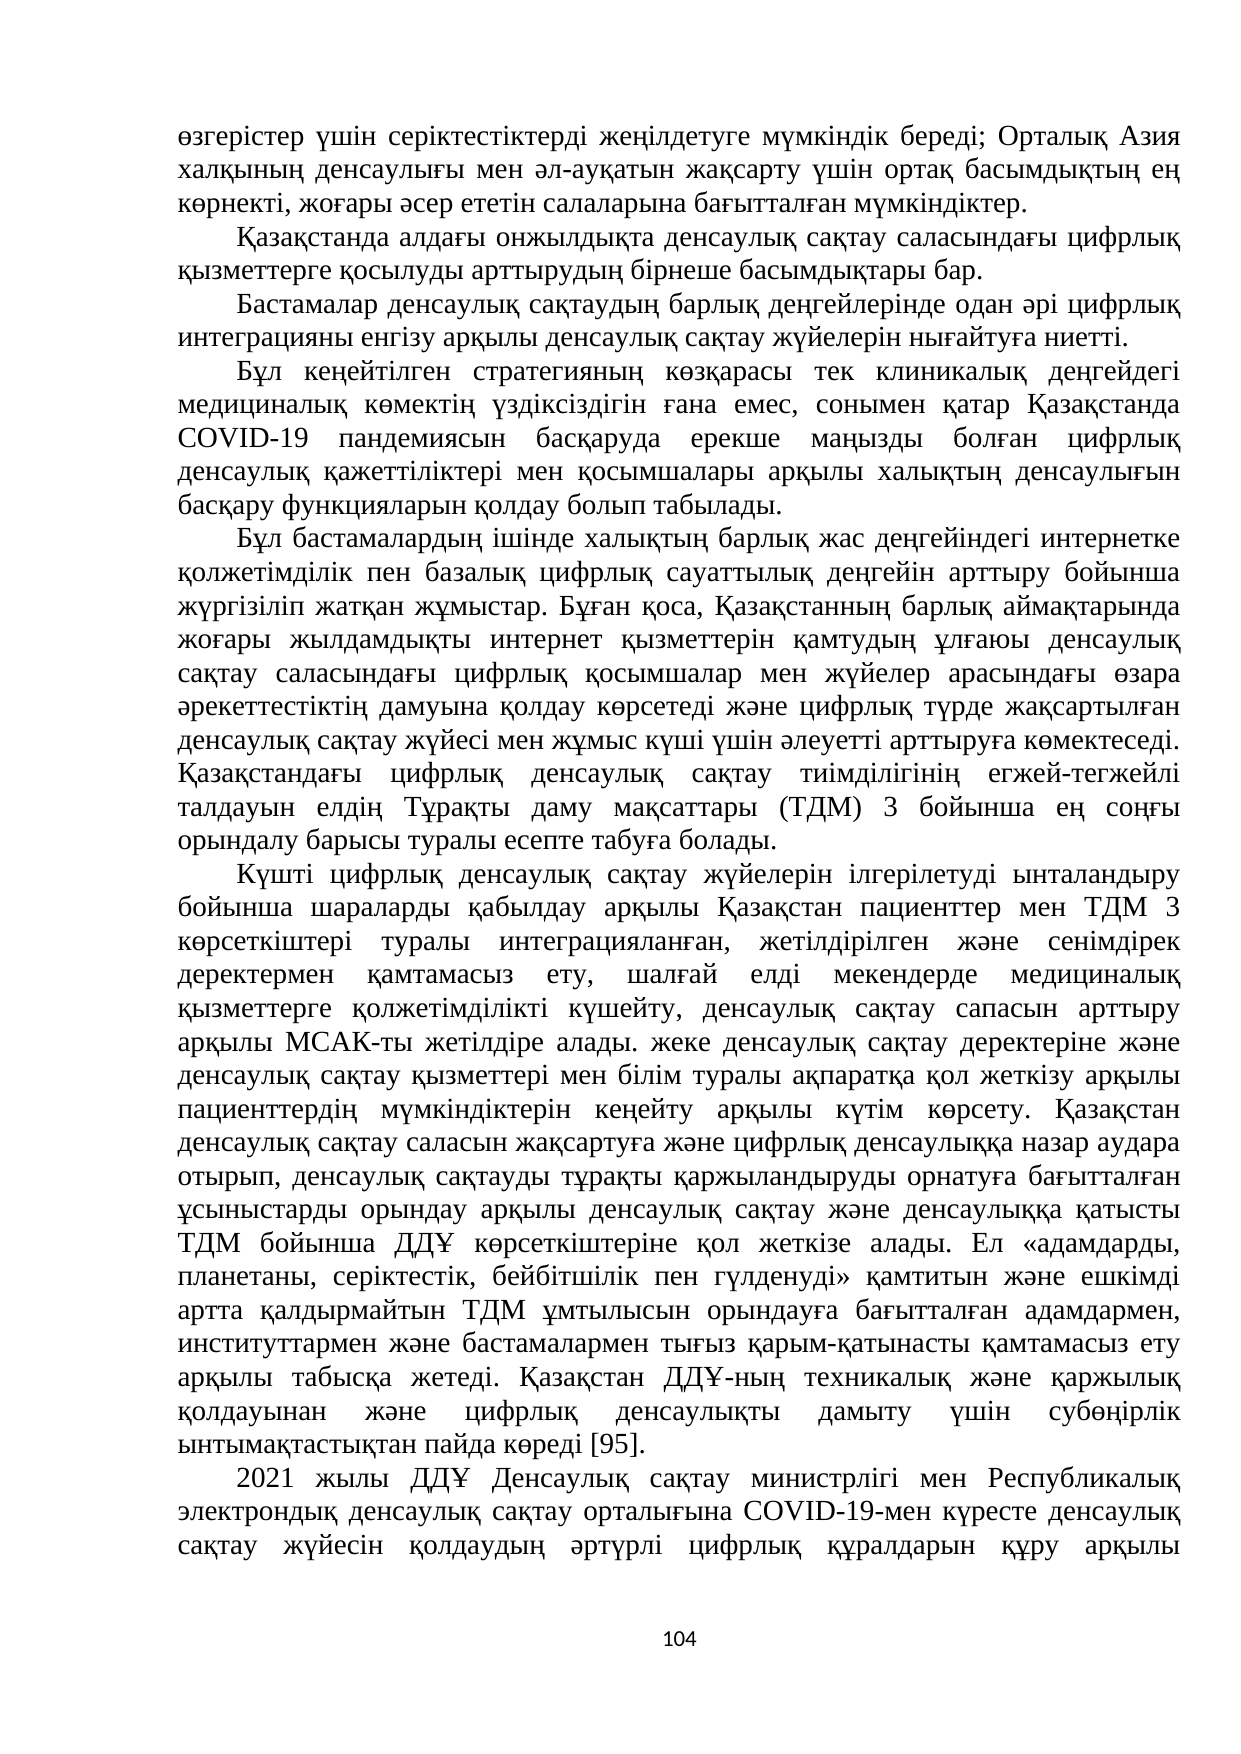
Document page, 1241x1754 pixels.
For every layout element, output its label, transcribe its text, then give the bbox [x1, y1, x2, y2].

text Бұл кеңейтілген стратегияның көзқарасы тек клиникалық деңгейдегі медициналық көмектің үздіксіздігін ғана емес, сонымен қатар Қазақстанда COVID-19 пандемиясын басқаруда ерекше маңызды болған цифрлық денсаулық қажеттіліктері мен қосымшалары арқылы халықтың денсаулығын басқару функцияларын қолдау болып табылады. [177, 353, 1181, 521]
text Бастамалар денсаулық сақтаудың барлық деңгейлерінде одан әрі цифрлық интеграцияны енгізу арқылы денсаулық сақтау жүйелерін нығайтуға ниетті. [177, 286, 1181, 353]
text Күшті цифрлық денсаулық сақтау жүйелерін ілгерілетуді ынталандыру бойынша шараларды қабылдау арқылы Қазақстан пациенттер мен ТДМ 3 көрсеткіштері туралы интеграцияланған, жетілдірілген және сенімдірек деректермен қамтамасыз ету, шалғай елді мекендерде медициналық қызметтерге қолжетімділікті күшейту, денсаулық сақтау сапасын арттыру арқылы МСАК-ты жетілдіре алады. жеке денсаулық сақтау деректеріне және денсаулық сақтау қызметтері мен білім туралы ақпаратқа қол жеткізу арқылы пациенттердің мүмкіндіктерін кеңейту арқылы күтім көрсету. Қазақстан денсаулық сақтау саласын жақсартуға және цифрлық денсаулыққа назар аудара отырып, денсаулық сақтауды тұрақты қаржыландыруды орнатуға бағытталған ұсыныстарды орындау арқылы денсаулық сақтау және денсаулыққа қатысты ТДМ бойынша ДДҰ көрсеткіштеріне қол жеткізе алады. Ел «адамдарды, планетаны, серіктестік, бейбітшілік пен гүлденуді» қамтитын және ешкімді артта қалдырмайтын ТДМ ұмтылысын орындауға бағытталған адамдармен, институттармен және бастамалармен тығыз қарым-қатынасты қамтамасыз ету арқылы табысқа жетеді. Қазақстан ДДҰ-ның техникалық және қаржылық қолдауынан және цифрлық денсаулықты дамыту үшін субөңірлік ынтымақтастықтан пайда көреді [95]. [177, 856, 1181, 1460]
text Бұл бастамалардың ішінде халықтың барлық жас деңгейіндегі интернетке қолжетімділік пен базалық цифрлық сауаттылық деңгейін арттыру бойынша жүргізіліп жатқан жұмыстар. Бұған қоса, Қазақстанның барлық аймақтарында жоғары жылдамдықты интернет қызметтерін қамтудың ұлғаюы денсаулық сақтау саласындағы цифрлық қосымшалар мен жүйелер арасындағы өзара әрекеттестіктің дамуына қолдау көрсетеді және цифрлық түрде жақсартылған денсаулық сақтау жүйесі мен жұмыс күші үшін әлеуетті арттыруға көмектеседі. Қазақстандағы цифрлық денсаулық сақтау тиімділігінің егжей-тегжейлі талдауын елдің Тұрақты даму мақсаттары (ТДМ) 3 бойынша ең соңғы орындалу барысы туралы есепте табуға болады. [177, 521, 1181, 856]
text Қазақстанда алдағы онжылдықта денсаулық сақтау саласындағы цифрлық қызметтерге қосылуды арттырудың бірнеше басымдықтары бар. [177, 219, 1181, 286]
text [177, 118, 1181, 219]
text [177, 1460, 1181, 1560]
